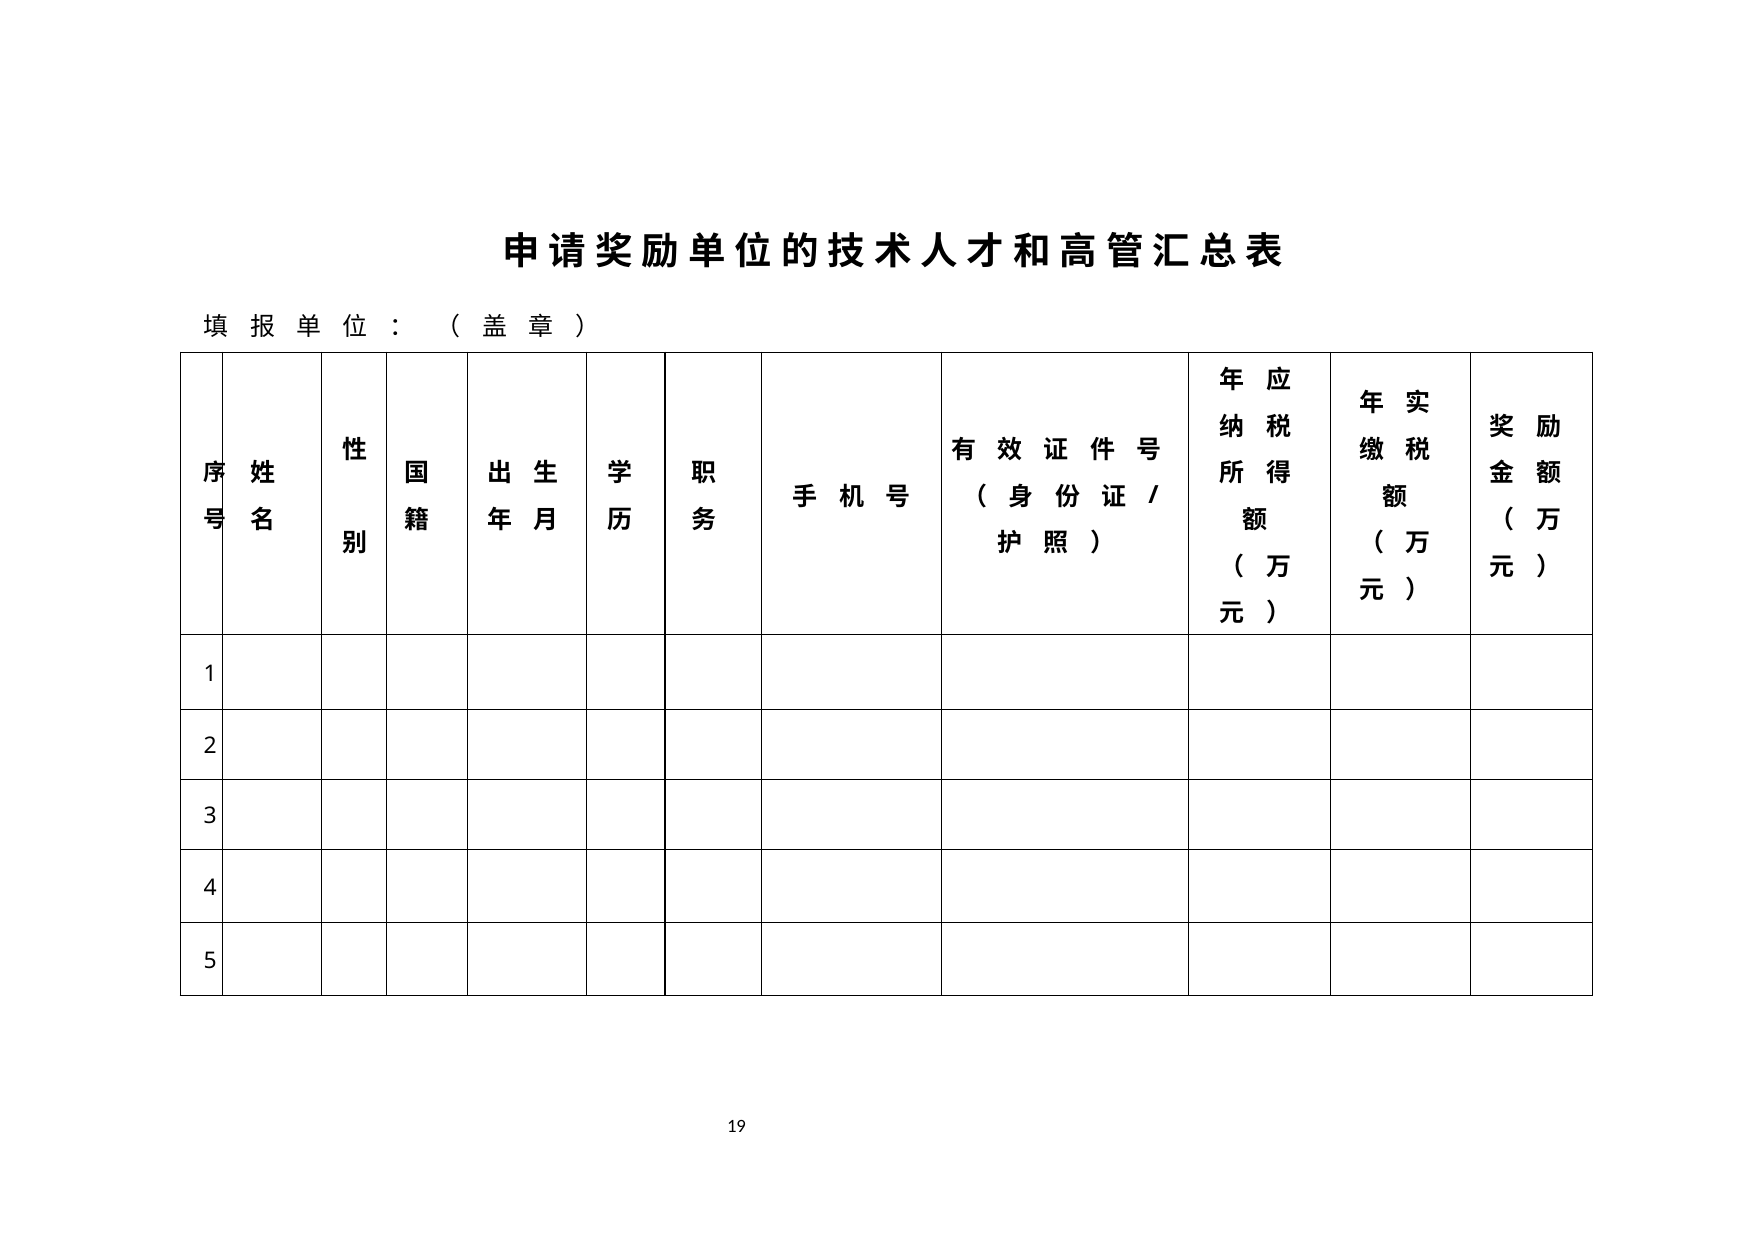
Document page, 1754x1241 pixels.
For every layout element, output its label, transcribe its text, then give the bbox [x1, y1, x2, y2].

table_cell [1471, 850, 1592, 922]
table_cell 5 [181, 923, 222, 995]
table_cell [587, 780, 664, 849]
table_cell [942, 850, 1188, 922]
table_header 申请奖励单位的技术人才和高管汇总表 [180, 200, 1592, 295]
table_cell [942, 710, 1188, 778]
table_cell [223, 635, 321, 708]
table_cell [322, 710, 386, 778]
table_cell [387, 635, 467, 708]
table_cell [1189, 635, 1330, 708]
table_cell [1331, 635, 1470, 708]
table_cell [387, 780, 467, 849]
table_cell [223, 710, 321, 778]
table_cell [587, 635, 664, 708]
table_cell [1471, 923, 1592, 995]
table_cell [942, 923, 1188, 995]
table_cell [762, 780, 941, 849]
table_cell [666, 923, 761, 995]
table_cell [468, 710, 586, 778]
table_cell [1471, 710, 1592, 778]
table_cell [468, 923, 586, 995]
table_cell [1331, 923, 1470, 995]
table_cell 2 [181, 710, 222, 778]
table_cell [666, 850, 761, 922]
table_cell 奖励金额（万元） [1471, 353, 1592, 634]
table_cell [223, 850, 321, 922]
table_cell [587, 923, 664, 995]
table_cell [666, 710, 761, 778]
table_cell 年应纳税所得额（万元） [1189, 353, 1330, 634]
table_cell [1189, 923, 1330, 995]
table_cell [322, 635, 386, 708]
table_cell [322, 923, 386, 995]
table_cell [387, 923, 467, 995]
table_cell 年实缴税额 （万元） [1331, 353, 1470, 634]
table_cell [387, 850, 467, 922]
table_cell 有效证件号 （身份证/护照） [942, 353, 1188, 634]
table_cell 性 别 [322, 353, 386, 634]
table_cell [468, 850, 586, 922]
table_cell 国籍 [387, 353, 467, 634]
table_cell 职务 [666, 353, 761, 634]
table_cell 填报单位：（盖章） [180, 295, 1592, 352]
table_cell [587, 850, 664, 922]
table_cell [1331, 850, 1470, 922]
table_cell 姓 名 [223, 353, 321, 634]
table_cell [762, 850, 941, 922]
table_cell [1331, 710, 1470, 778]
table_cell [1471, 780, 1592, 849]
table_cell [942, 635, 1188, 708]
table_cell [762, 923, 941, 995]
table_cell [762, 635, 941, 708]
table_cell 学历 [587, 353, 664, 634]
table_cell 出生年月 [468, 353, 586, 634]
table_cell [762, 710, 941, 778]
table_cell [322, 780, 386, 849]
table_cell 手机号 [762, 353, 941, 634]
table_cell [587, 710, 664, 778]
table_cell [387, 710, 467, 778]
table_cell [1471, 635, 1592, 708]
table_cell [1189, 850, 1330, 922]
table_cell [1189, 780, 1330, 849]
table_cell [942, 780, 1188, 849]
table_cell 4 [181, 850, 222, 922]
table_cell [666, 780, 761, 849]
table_cell [468, 780, 586, 849]
table_cell 3 [181, 780, 222, 849]
table_cell [468, 635, 586, 708]
table_cell [322, 850, 386, 922]
table_cell [1331, 780, 1470, 849]
table_cell [666, 635, 761, 708]
table_cell 1 [181, 635, 222, 708]
table_cell [223, 780, 321, 849]
table_cell 序号 [181, 353, 222, 634]
table_cell [1189, 710, 1330, 778]
table_cell [223, 923, 321, 995]
